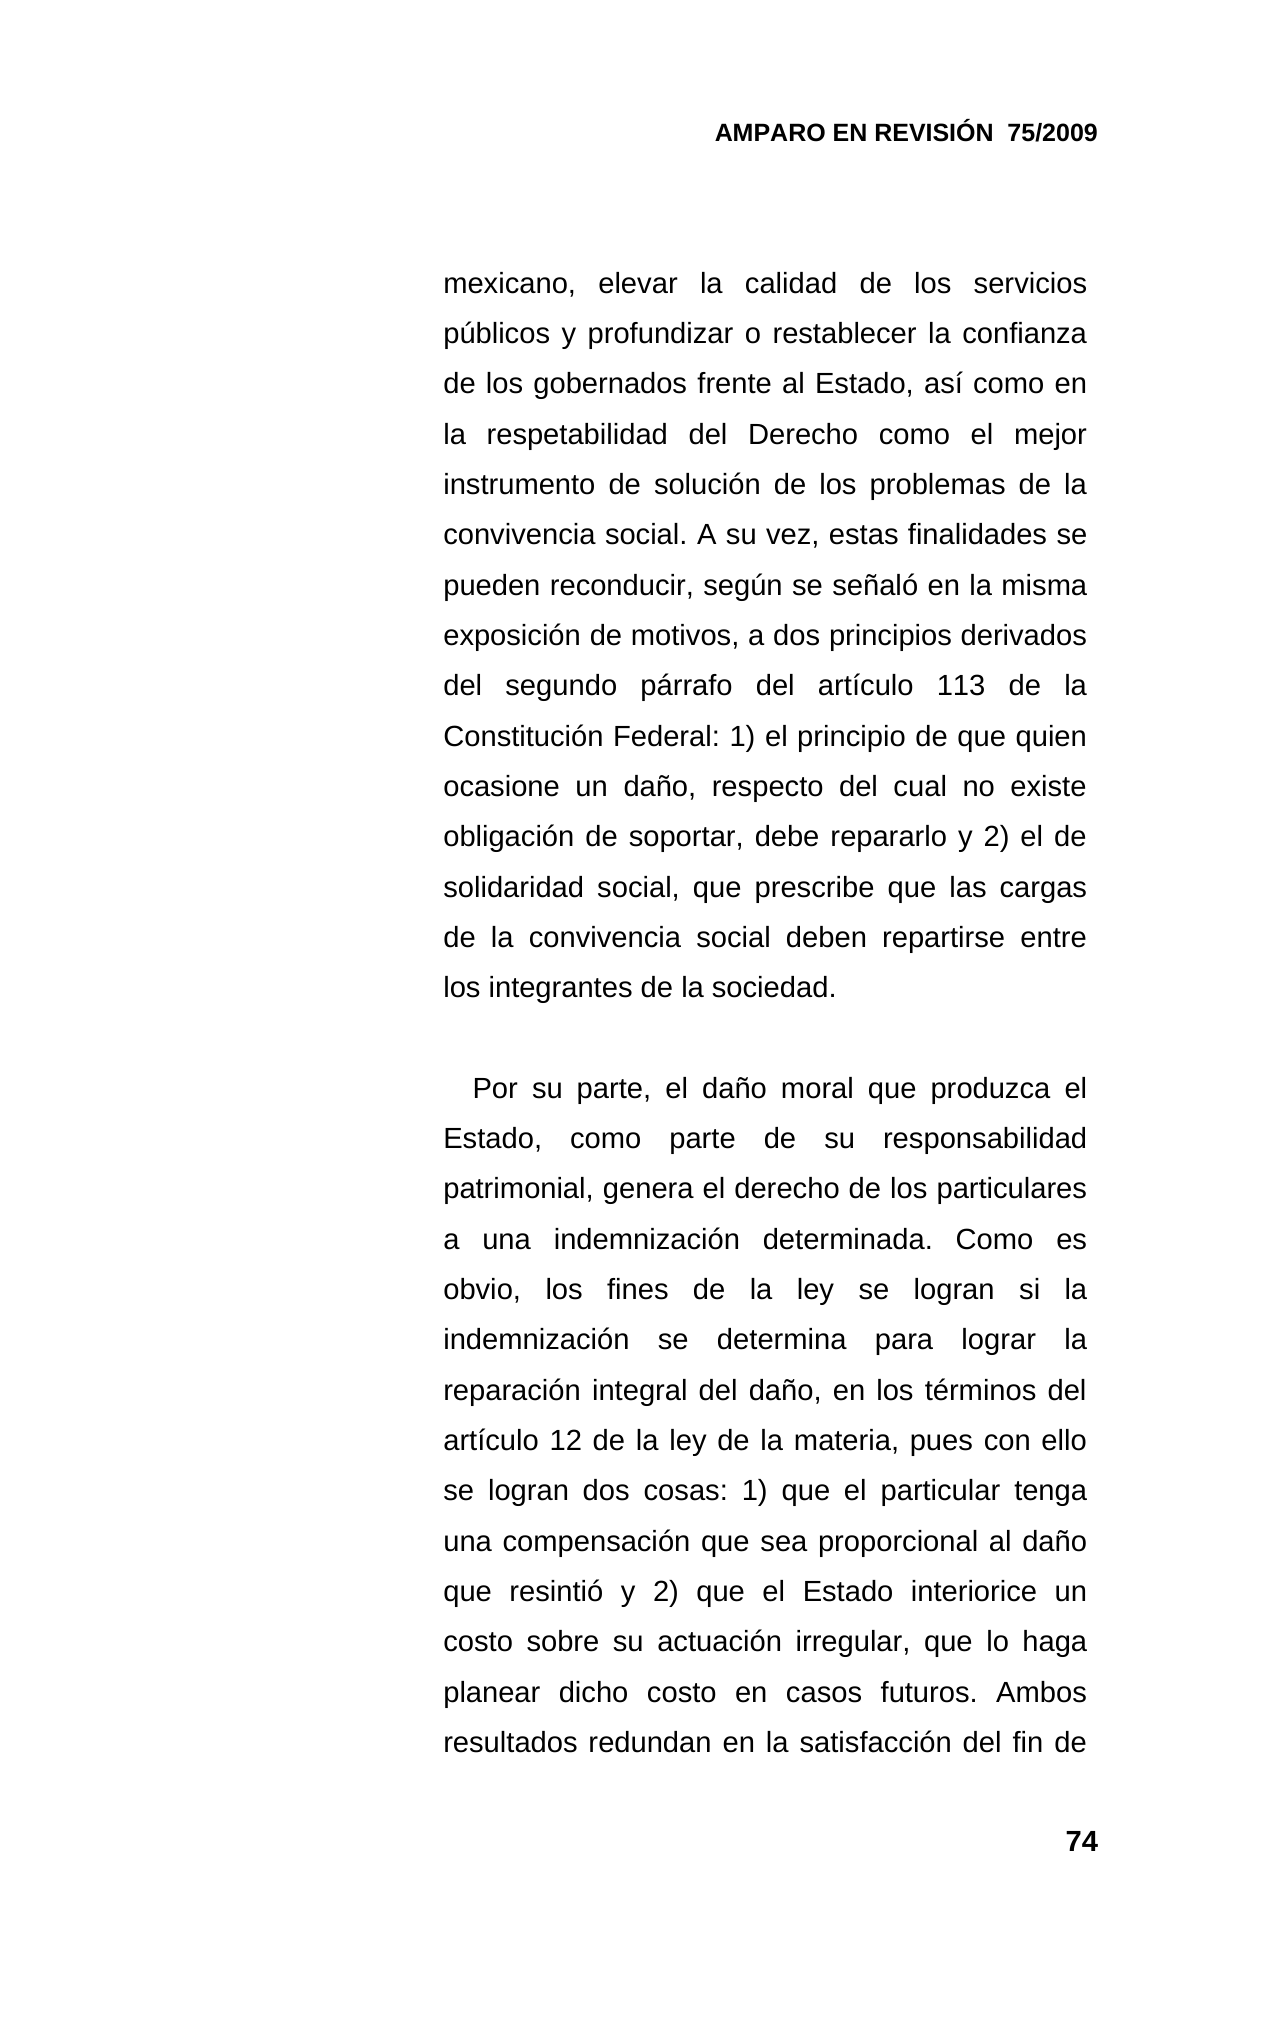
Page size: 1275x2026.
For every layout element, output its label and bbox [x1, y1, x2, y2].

text [443, 1071, 1088, 1758]
text [443, 266, 1088, 1004]
